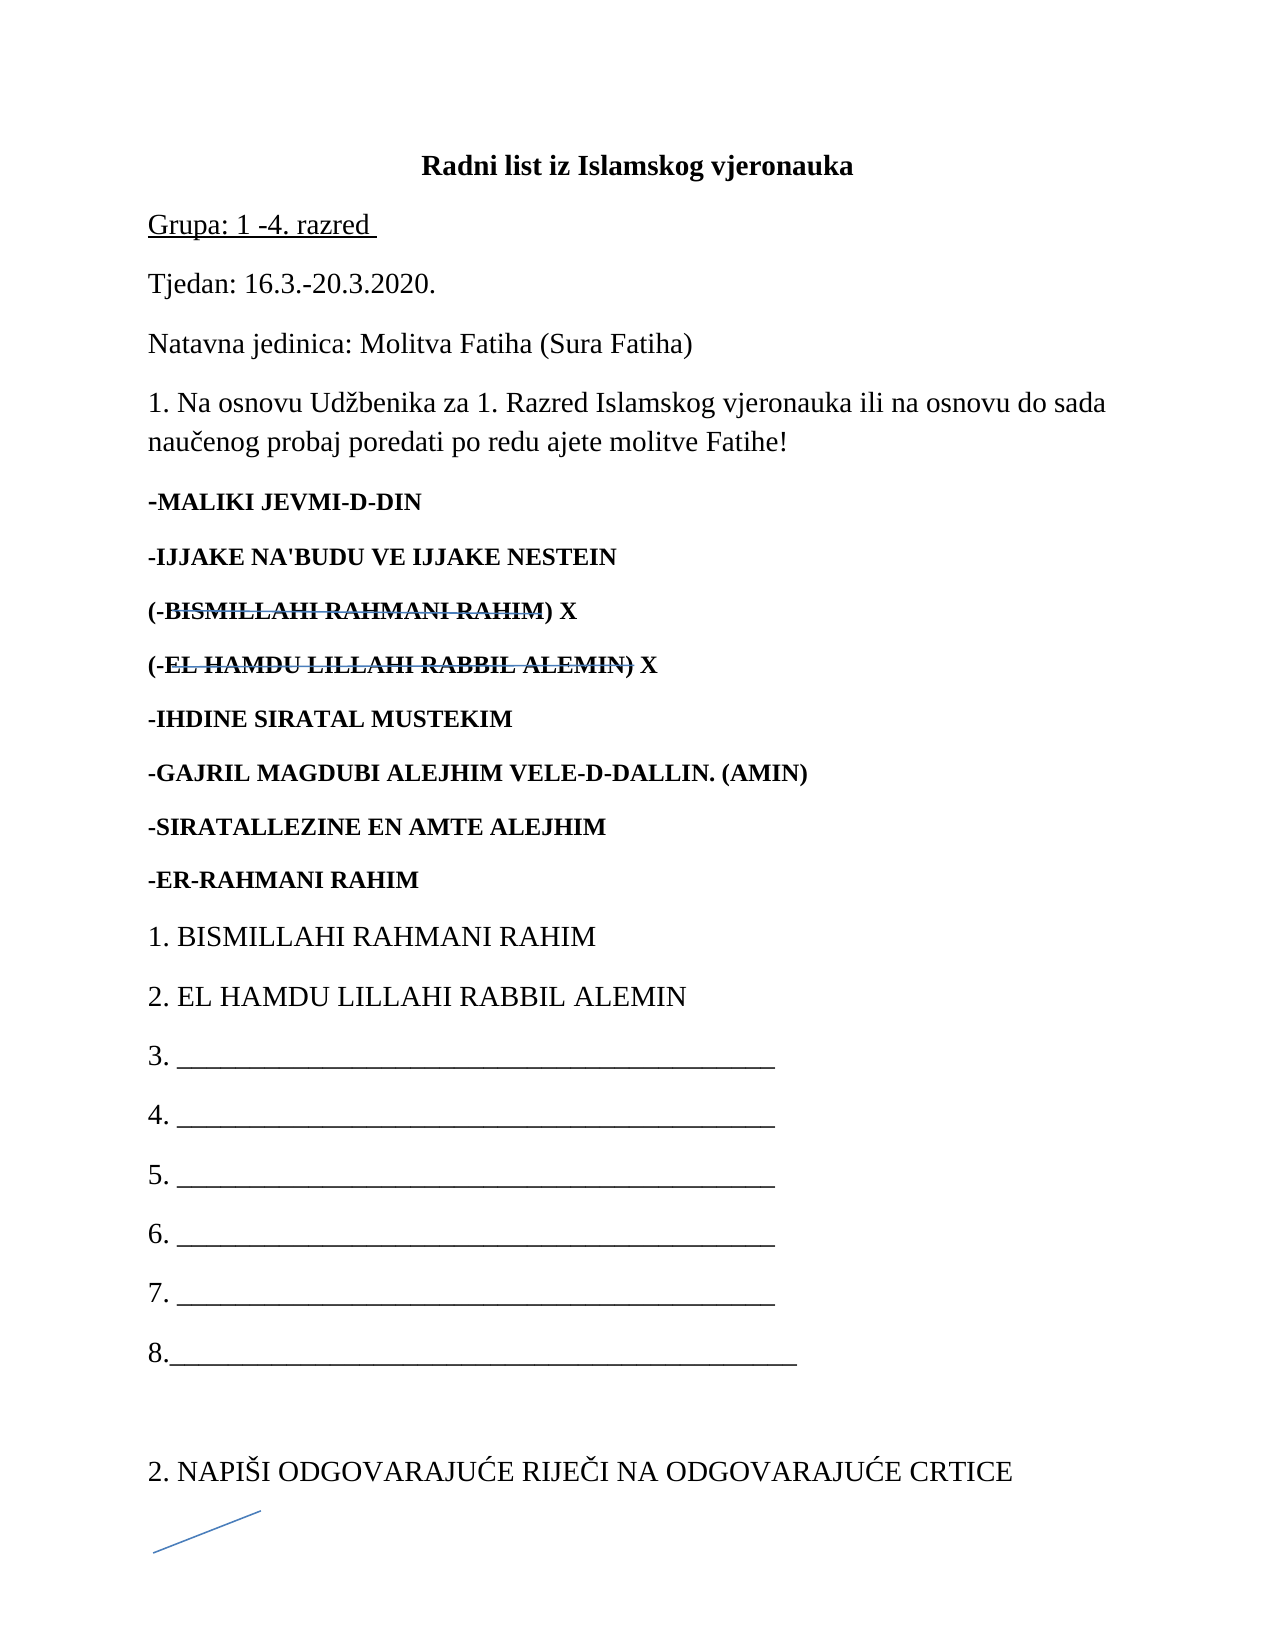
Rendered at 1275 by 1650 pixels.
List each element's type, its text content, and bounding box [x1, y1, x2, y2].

text 8.___________________________________________ [148, 1335, 1127, 1368]
text (-BISMILLAHI RAHMANI RAHIM) X [148, 596, 1127, 625]
text 2. NAPIŠI ODGOVARAJUĆE RIJEČI NA ODGOVARAJUĆE CRTICE [148, 1454, 1127, 1487]
text Tjedan: 16.3.-20.3.2020. [148, 266, 1127, 300]
text -GAJRIL MAGDUBI ALEJHIM VELE-D-DALLIN. (AMIN) [148, 758, 1127, 787]
text 1. Na osnovu Udžbenika za 1. Razred Islamskog vjeronauka ili na osnovu do sada naučenog probaj poredati po redu ajete molitve Fatihe! [148, 385, 1127, 457]
text -SIRATALLEZINE EN AMTE ALEJHIM [148, 812, 1127, 840]
text 4. _________________________________________ [148, 1097, 1127, 1131]
text 3. _________________________________________ [148, 1038, 1127, 1072]
text -IHDINE SIRATAL MUSTEKIM [148, 704, 1127, 733]
text -ER-RAHMANI RAHIM [148, 866, 1127, 894]
text 7. _________________________________________ [148, 1276, 1127, 1309]
text Natavna jedinica: Molitva Fatiha (Sura Fatiha) [148, 326, 1127, 359]
text -IJJAKE NA'BUDU VE IJJAKE NESTEIN [148, 542, 1127, 571]
text 1. BISMILLAHI RAHMANI RAHIM [148, 919, 1127, 953]
text 2. EL HAMDU LILLAHI RABBIL ALEMIN [148, 979, 1127, 1012]
text Radni list iz Islamskog vjeronauka [148, 148, 1127, 181]
text Grupa: 1 -4. razred [148, 207, 1127, 241]
text -MALIKI JEVMI-D-DIN [148, 483, 1127, 517]
text (-EL HAMDU LILLAHI RABBIL ALEMIN) X [148, 650, 1127, 679]
text 5. _________________________________________ [148, 1157, 1127, 1190]
text 6. _________________________________________ [148, 1216, 1127, 1250]
